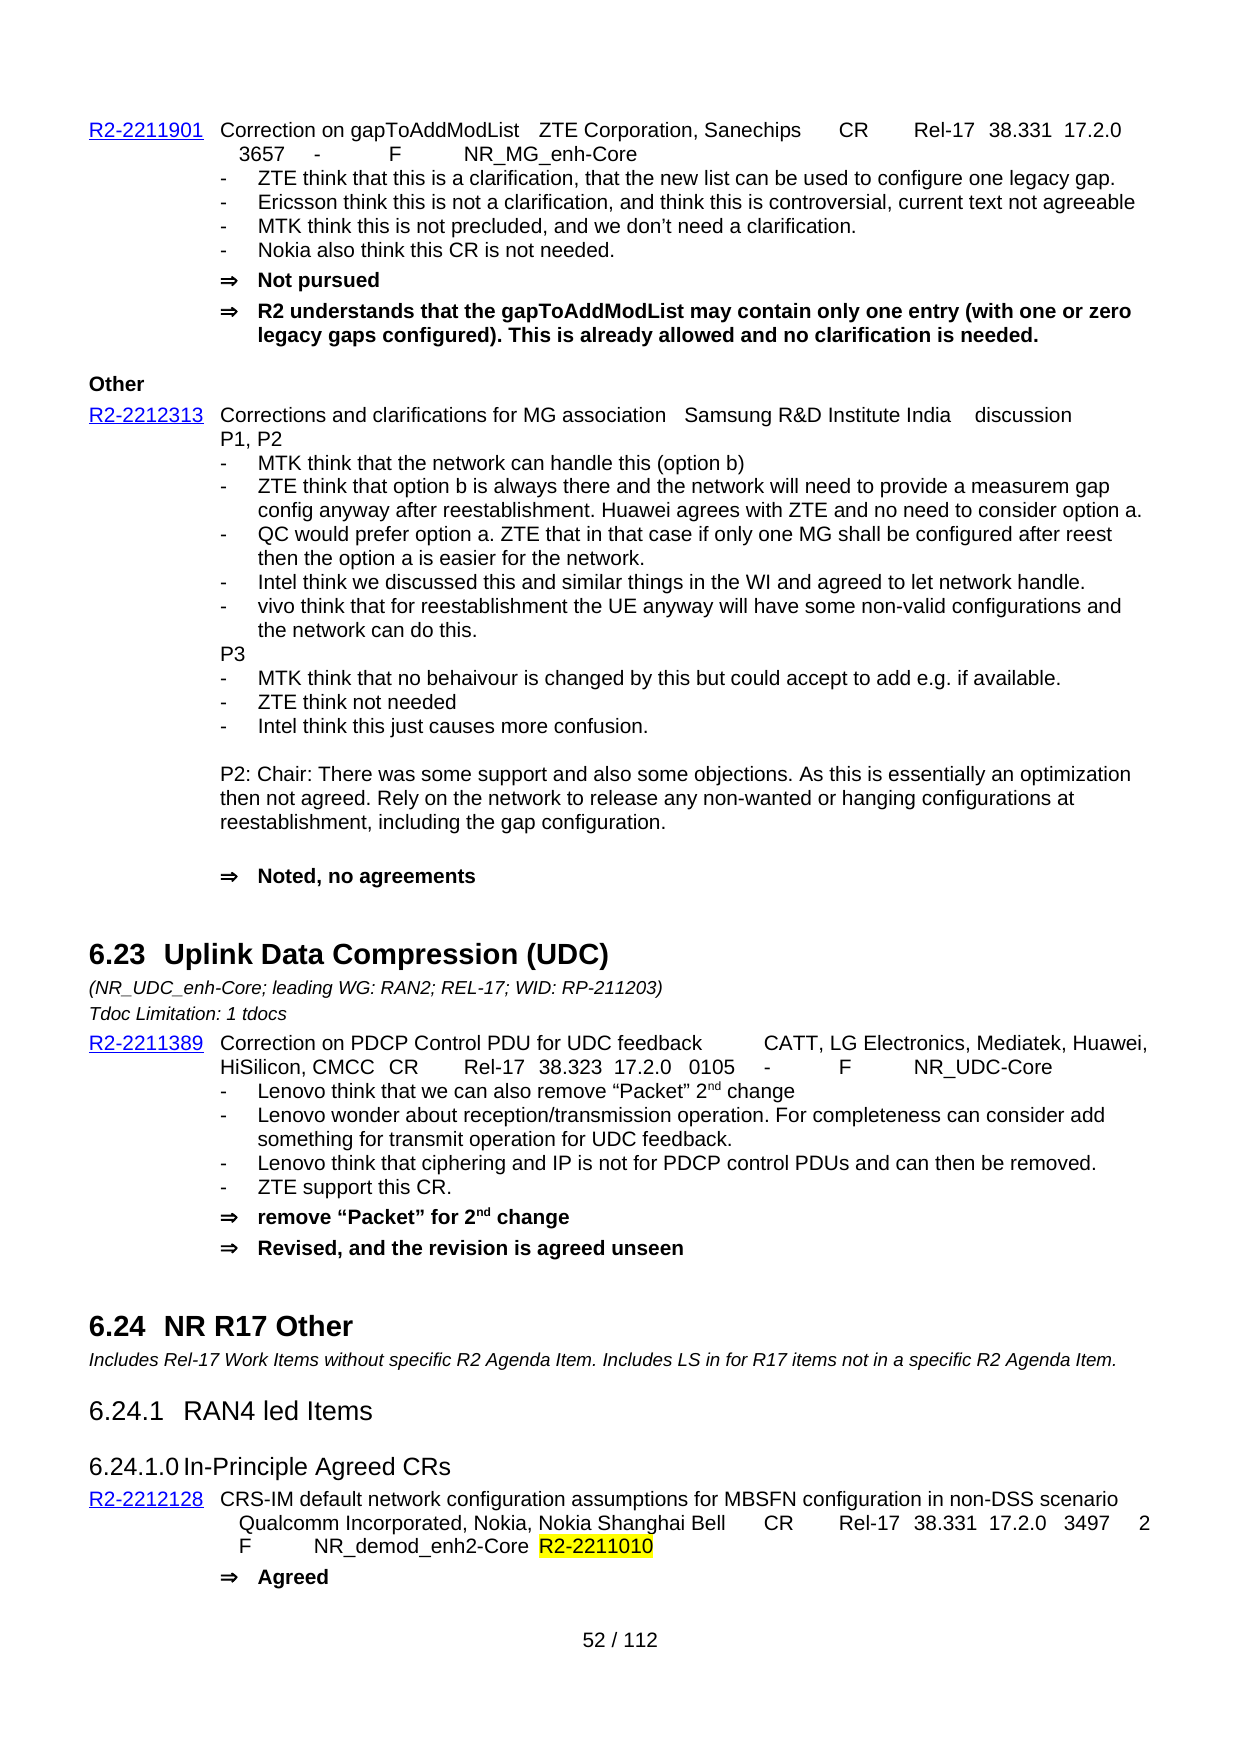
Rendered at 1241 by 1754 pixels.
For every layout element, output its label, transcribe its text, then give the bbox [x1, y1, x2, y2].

text P2: Chair: There was some support and also some objections. As this is essentially an optimization then not agreed. Rely on the network to release any non-wanted or hanging configurations at reestablishment, including the gap configuration. [220, 762, 1152, 834]
text - vivo think that for reestablishment the UE anyway will have some non-valid configurations and the network can do this. [220, 594, 1152, 642]
title R2-2211901 Correction on gapToAddModList ZTE Corporation, Sanechips CR Rel-17 38.331 17.2.0 3657 - F NR_MG_enh-Core [89, 118, 1152, 166]
text Not pursued [220, 268, 1152, 293]
text - Intel think this just causes more confusion. [220, 714, 1152, 738]
text (NR_UDC_enh-Core; leading WG: RAN2; REL-17; WID: RP-211203) [89, 977, 1152, 999]
text - MTK think that no behaivour is changed by this but could accept to add e.g. if available. [220, 666, 1152, 690]
text remove “Packet” for 2nd change [220, 1205, 1152, 1229]
text - Intel think we discussed this and similar things in the WI and agreed to let network handle. [220, 570, 1152, 594]
subtitle 6.24 NR R17 Other [89, 1309, 1152, 1342]
title R2-2211389 Correction on PDCP Control PDU for UDC feedback CATT, LG Electronics, Mediatek, Huawei, HiSilicon, CMCC CR Rel-17 38.323 17.2.0 0105 - F NR_UDC-Core [89, 1031, 1152, 1079]
subtitle 6.24.1 RAN4 led Items [89, 1395, 1152, 1426]
text - MTK think this is not precluded, and we don’t need a clarification. [220, 214, 1152, 238]
text Revised, and the revision is agreed unseen [220, 1235, 1152, 1260]
text - QC would prefer option a. ZTE that in that case if only one MG shall be configured after reest then the option a is easier for the network. [220, 522, 1152, 570]
text R2 understands that the gapToAddModList may contain only one entry (with one or zero legacy gaps configured). This is already allowed and no clarification is needed. [220, 299, 1152, 347]
text - ZTE think that option b is always there and the network will need to provide a measurem gap config anyway after reestablishment. Huawei agrees with ZTE and no need to consider option a. [220, 474, 1152, 522]
text Tdoc Limitation: 1 tdocs [89, 1003, 1152, 1024]
title R2-2212313 Corrections and clarifications for MG association Samsung R&D Institute India discussion [89, 402, 1152, 426]
text - Nokia also think this CR is not needed. [220, 238, 1152, 262]
title R2-2212128 CRS-IM default network configuration assumptions for MBSFN configuration in non-DSS scenario Qualcomm Incorporated, Nokia, Nokia Shanghai Bell CR Rel-17 38.331 17.2.0 3497 2 F NR_demod_enh2-Core R2-2211010 [89, 1486, 1152, 1558]
subtitle 6.24.1.0 In-Principle Agreed CRs [89, 1451, 1152, 1480]
text - ZTE support this CR. [220, 1174, 1152, 1198]
text - ZTE think not needed [220, 690, 1152, 714]
text - MTK think that the network can handle this (option b) [220, 450, 1152, 474]
text Noted, no agreements [220, 864, 1152, 888]
text - ZTE think that this is a clarification, that the new list can be used to configure one legacy gap. [220, 166, 1152, 190]
text P3 [220, 642, 1152, 666]
subtitle 6.23 Uplink Data Compression (UDC) [89, 937, 1152, 971]
text Agreed [220, 1564, 1152, 1589]
text - Ericsson think this is not a clarification, and think this is controversial, current text not agreeable [220, 190, 1152, 214]
text Other [89, 372, 1152, 396]
text Includes Rel-17 Work Items without specific R2 Agenda Item. Includes LS in for R17 items not in a specific R2 Agenda Item. [89, 1349, 1152, 1370]
list Lenovo think that we can also remove “Packet” 2nd change [220, 1079, 1152, 1103]
text P1, P2 [220, 426, 1152, 450]
list Lenovo wonder about reception/transmission operation. For completeness can consider add something for transmit operation for UDC feedback. [220, 1103, 1152, 1151]
list Lenovo think that ciphering and IP is not for PDCP control PDUs and can then be removed. [220, 1151, 1152, 1174]
